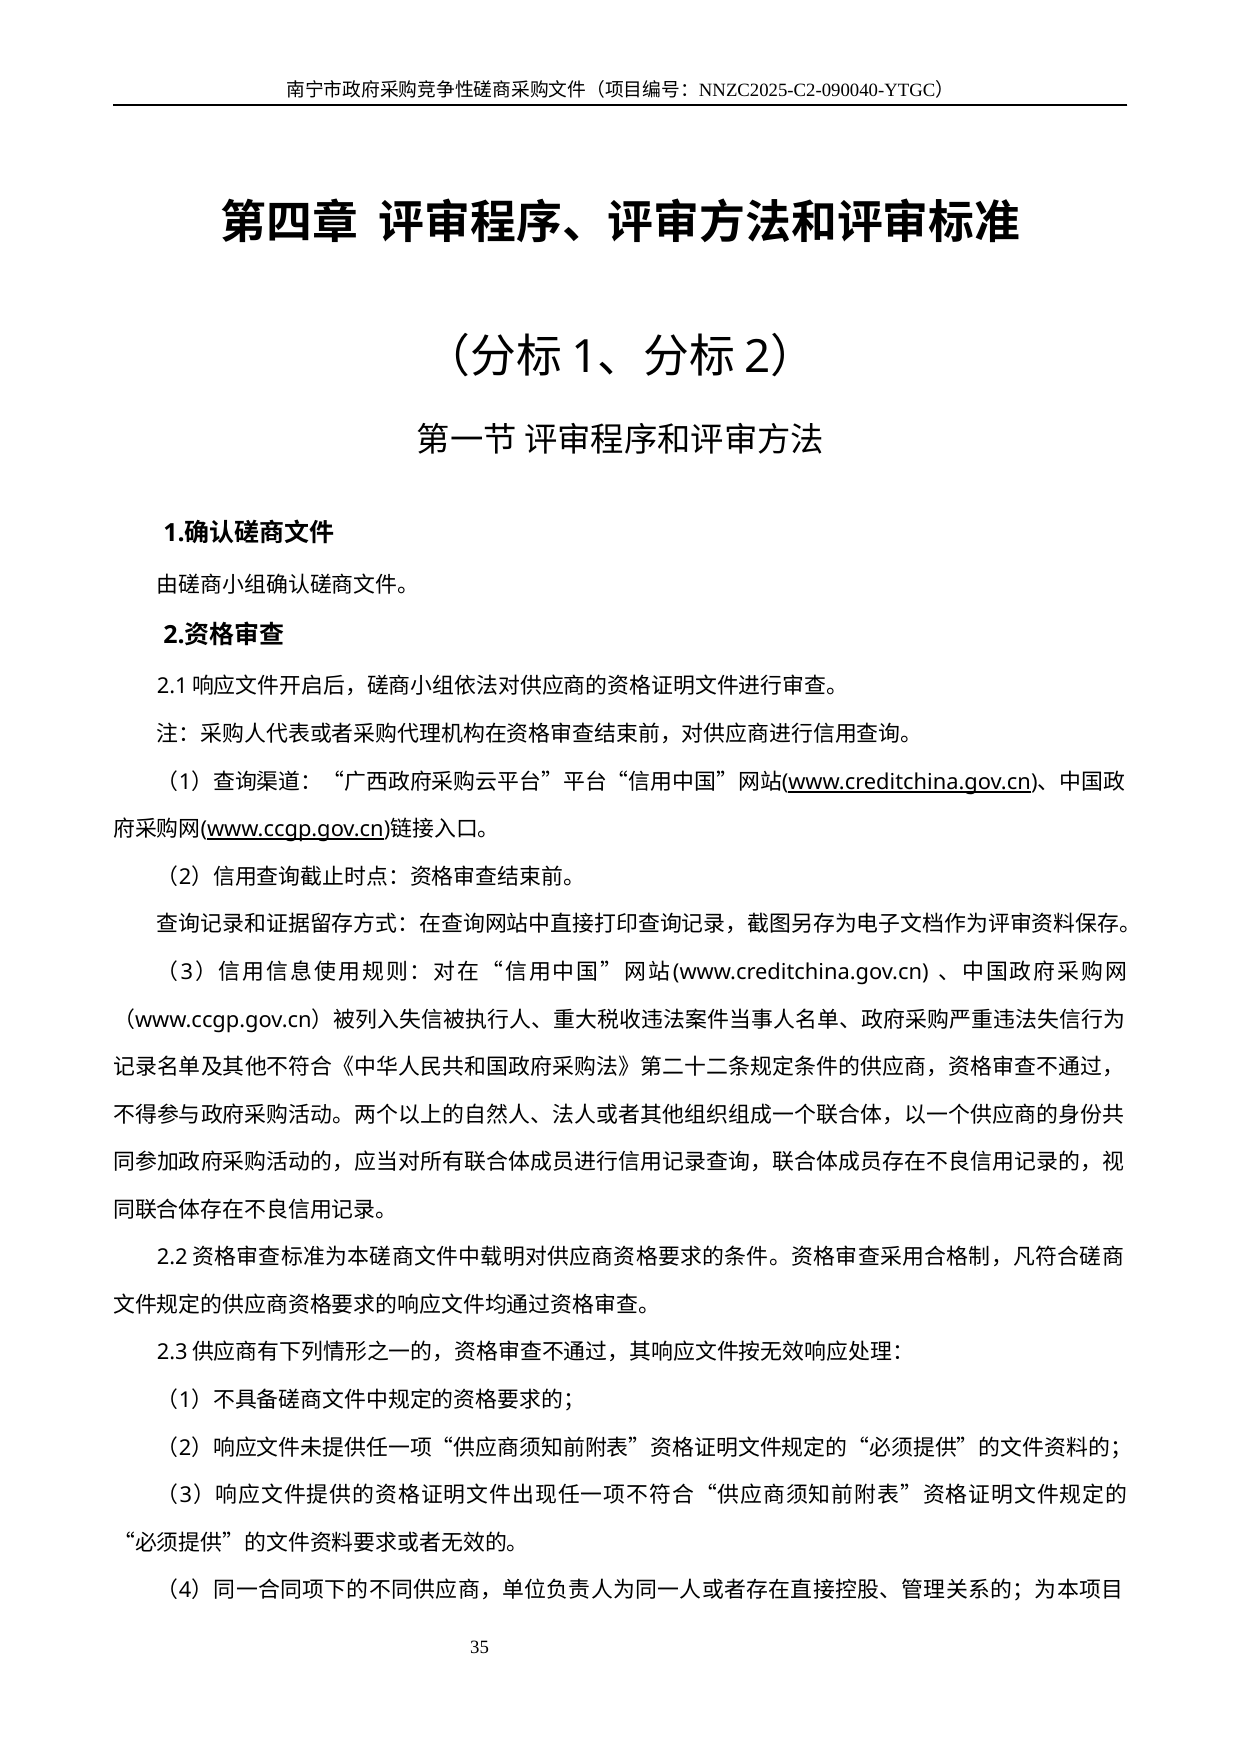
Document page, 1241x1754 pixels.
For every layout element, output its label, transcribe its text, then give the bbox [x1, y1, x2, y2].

text （分标1、分标2） [113, 319, 1127, 386]
text 2.资格审查 [113, 614, 1127, 650]
text 1.确认磋商文件 [113, 512, 1127, 548]
text 2.3供应商有下列情形之一的，资格审查不通过，其响应文件按无效响应处理： [113, 1334, 1127, 1366]
text （2）信用查询截止时点：资格审查结束前。 [113, 859, 1127, 891]
text 查询记录和证据留存方式：在查询网站中直接打印查询记录，截图另存为电子文档作为评审资料保存。 [113, 906, 1127, 938]
text 2.2资格审查标准为本磋商文件中载明对供应商资格要求的条件。资格审查采用合格制，凡符合磋商文件规定的供应商资格要求的响应文件均通过资格审查。 [113, 1239, 1127, 1318]
text 注：采购人代表或者采购代理机构在资格审查结束前，对供应商进行信用查询。 [113, 716, 1127, 748]
text （3）响应文件提供的资格证明文件出现任一项不符合“供应商须知前附表”资格证明文件规定的“必须提供”的文件资料要求或者无效的。 [113, 1477, 1127, 1556]
text （2）响应文件未提供任一项“供应商须知前附表”资格证明文件规定的“必须提供”的文件资料的； [113, 1429, 1127, 1461]
text （1）查询渠道：“广西政府采购云平台”平台“信用中国”网站(www.creditchina.gov.cn)、中国政府采购网(www.ccgp.gov.cn)链接入口。 [113, 764, 1127, 843]
subtitle 第一节 评审程序和评审方法 [113, 413, 1127, 461]
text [113, 1572, 1127, 1604]
text 由磋商小组确认磋商文件。 [113, 567, 1127, 598]
text 2.1响应文件开启后，磋商小组依法对供应商的资格证明文件进行审查。 [113, 668, 1127, 700]
text （1）不具备磋商文件中规定的资格要求的； [113, 1382, 1127, 1414]
text （3）信用信息使用规则：对在“信用中国”网站(www.creditchina.gov.cn) 、中国政府采购网（www.ccgp.gov.cn）被列入失信被执行人、重大税收违法案件当事人名单、政府采购严重违法失信行为记录名单及其他不符合《中华人民共和国政府采购法》第二十二条规定条件的供应商，资格审查不通过，不得参与政府采购活动。两个以上的自然人、法人或者其他组织组成一个联合体，以一个供应商的身份共同参加政府采购活动的，应当对所有联合体成员进行信用记录查询，联合体成员存在不良信用记录的，视同联合体存在不良信用记录。 [113, 954, 1127, 1223]
subtitle 第四章 评审程序、评审方法和评审标准 [113, 185, 1127, 252]
